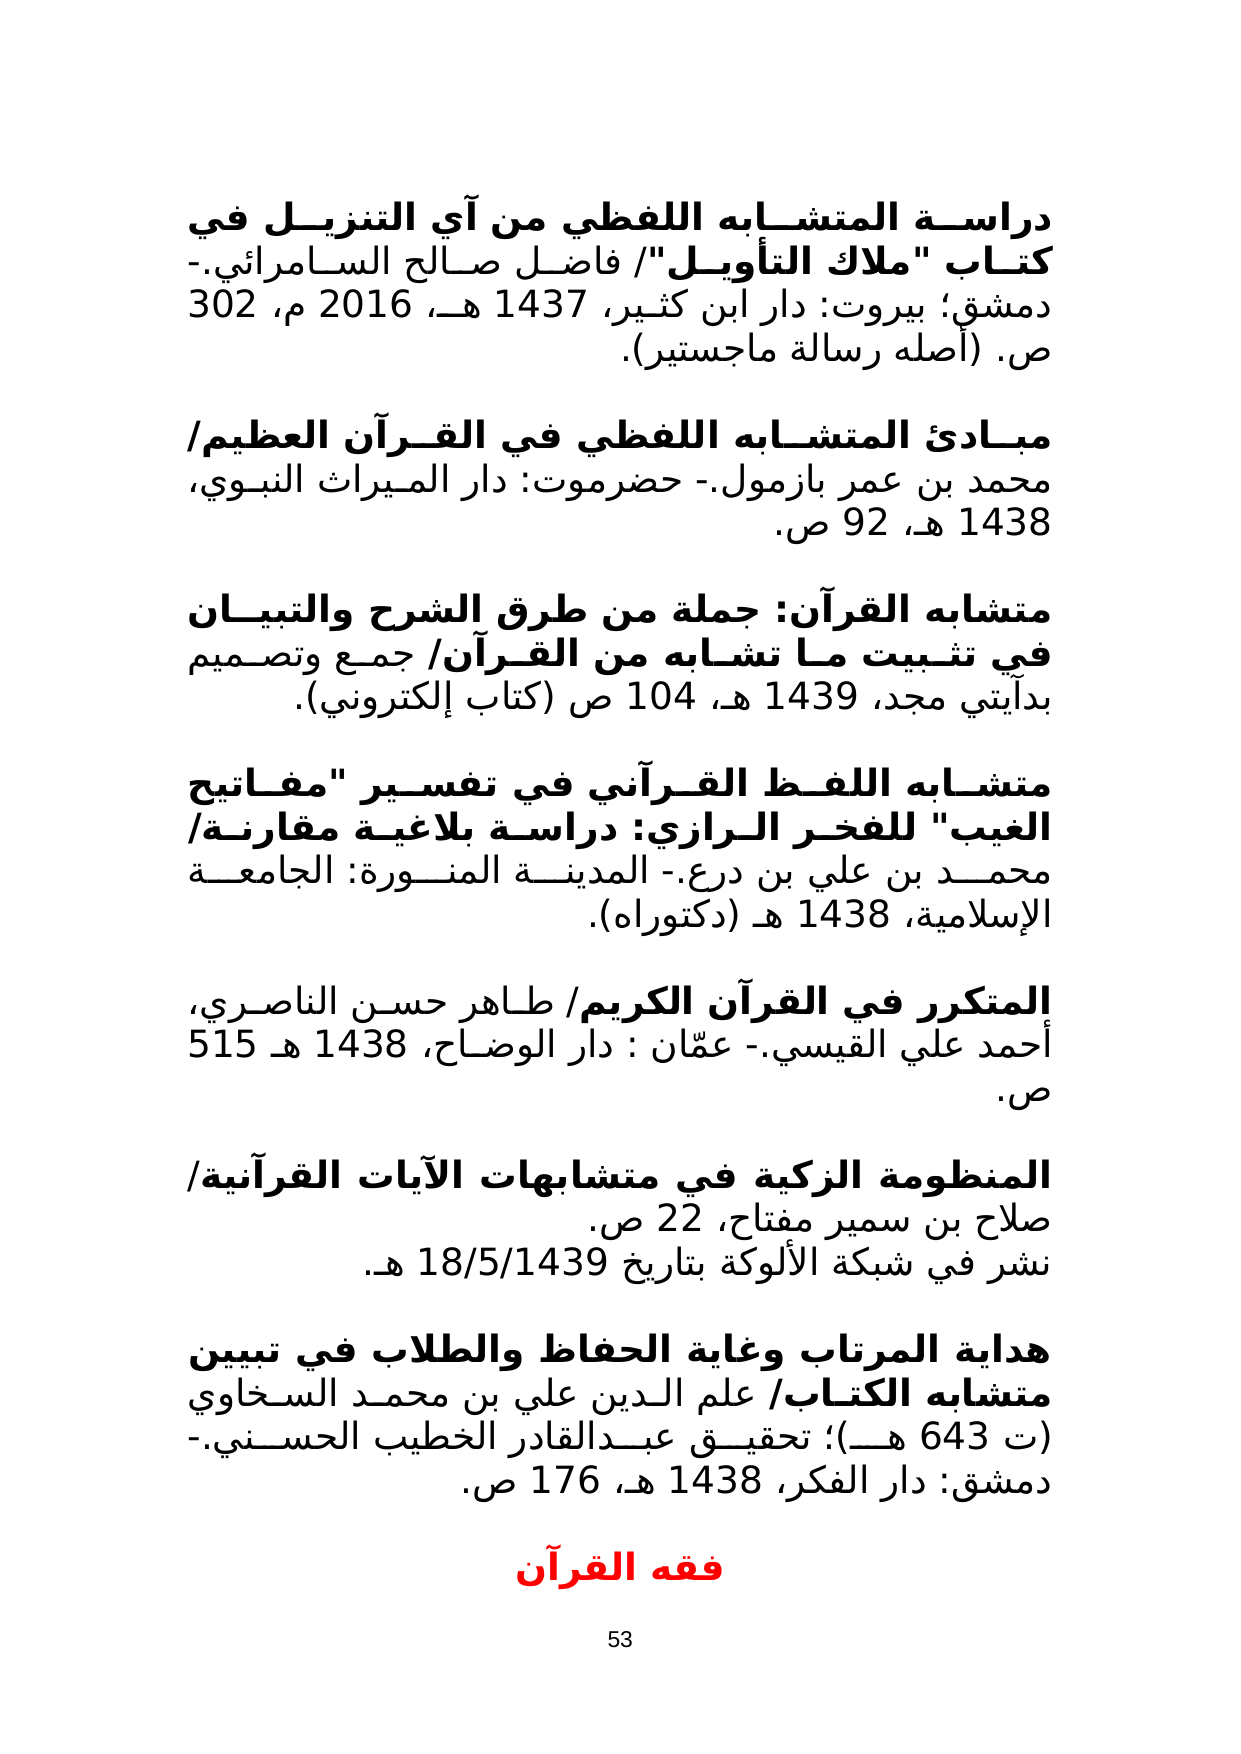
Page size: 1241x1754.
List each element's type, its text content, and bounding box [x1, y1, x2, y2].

text المنظومة الزكية في متشابهات الآيات القرآنية/ صلاح بن سمير مفتاح، 22 ص. [187, 1153, 1053, 1241]
text نشر في شبكة الألوكة بتاريخ 18/5/1439 هـ. [187, 1241, 1053, 1284]
text متشابه اللفظ القرآني في تفسير "مفاتيح الغيب" للفخر الرازي: دراسة بلاغية مقارنة/ محمد بن علي بن درع.- المدينة المنورة: الجامعة الإسلامية، 1438 هـ (دكتوراه). [187, 762, 1053, 936]
text هداية المرتاب وغاية الحفاظ والطلاب في تبيين متشابه الكتاب/ علم الدين علي بن محمد السخاوي (ت 643 هـ)؛ تحقيق عبدالقادر الخطيب الحسني.- دمشق: دار الفكر، 1438 هـ، 176 ص. [187, 1327, 1053, 1502]
text المتكرر في القرآن الكريم/ طاهر حسن الناصري، أحمد علي القيسي.- عمّان : دار الوضاح، 1438 هـ 515 ص. [187, 979, 1053, 1110]
text فقه القرآن [187, 1545, 1053, 1589]
text متشابه القرآن: جملة من طرق الشرح والتبيان في تثبيت ما تشابه من القرآن/ جمع وتصميم بدآيتي مجد، 1439 هـ، 104 ص (كتاب إلكتروني). [187, 588, 1053, 718]
text دراسة المتشابه اللفظي من آي التنزيل في كتاب "ملاك التأويل"/ فاضل صالح السامرائي.- دمشق؛ بيروت: دار ابن كثير، 1437 هـ، 2016 م، 302 ص. (أصله رسالة ماجستير). [187, 196, 1053, 370]
text مبادئ المتشابه اللفظي في القرآن العظيم/ محمد بن عمر بازمول.- حضرموت: دار الميراث النبوي، 1438 هـ، 92 ص. [187, 413, 1053, 544]
